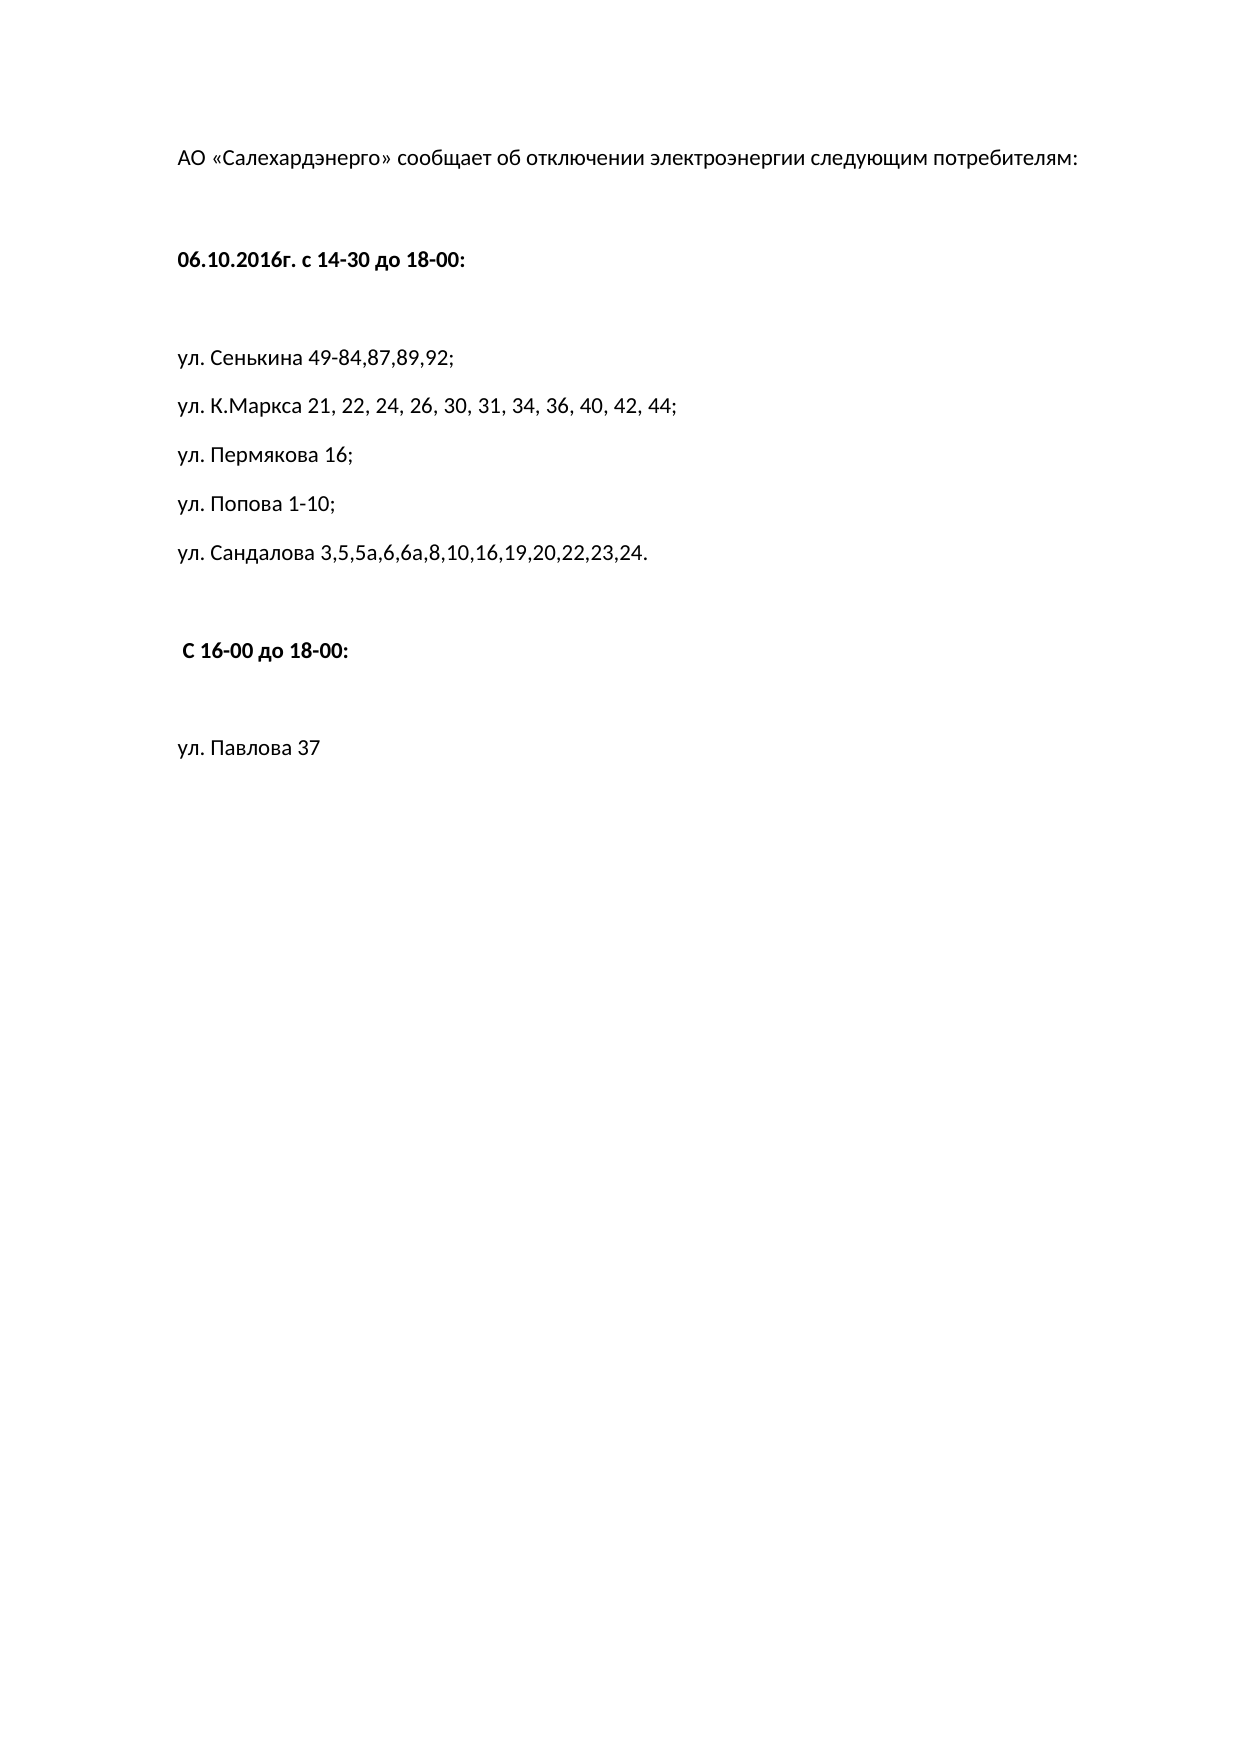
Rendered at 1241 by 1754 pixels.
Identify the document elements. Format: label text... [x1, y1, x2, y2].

text ул. Сандалова 3,5,5а,6,6а,8,10,16,19,20,22,23,24. [177, 538, 1152, 566]
text ул. Пермякова 16; [177, 440, 1152, 468]
text ул. Попова 1-10; [177, 489, 1152, 517]
text 06.10.2016г. с 14-30 до 18-00: [177, 245, 1152, 273]
text АО «Салехардэнерго» сообщает об отключении электроэнергии следующим потребителям: [177, 143, 1152, 171]
text С 16-00 до 18-00: [177, 636, 1152, 664]
text ул. Павлова 37 [177, 733, 1152, 762]
text ул. К.Маркса 21, 22, 24, 26, 30, 31, 34, 36, 40, 42, 44; [177, 392, 1152, 419]
text ул. Сенькина 49-84,87,89,92; [177, 343, 1152, 371]
